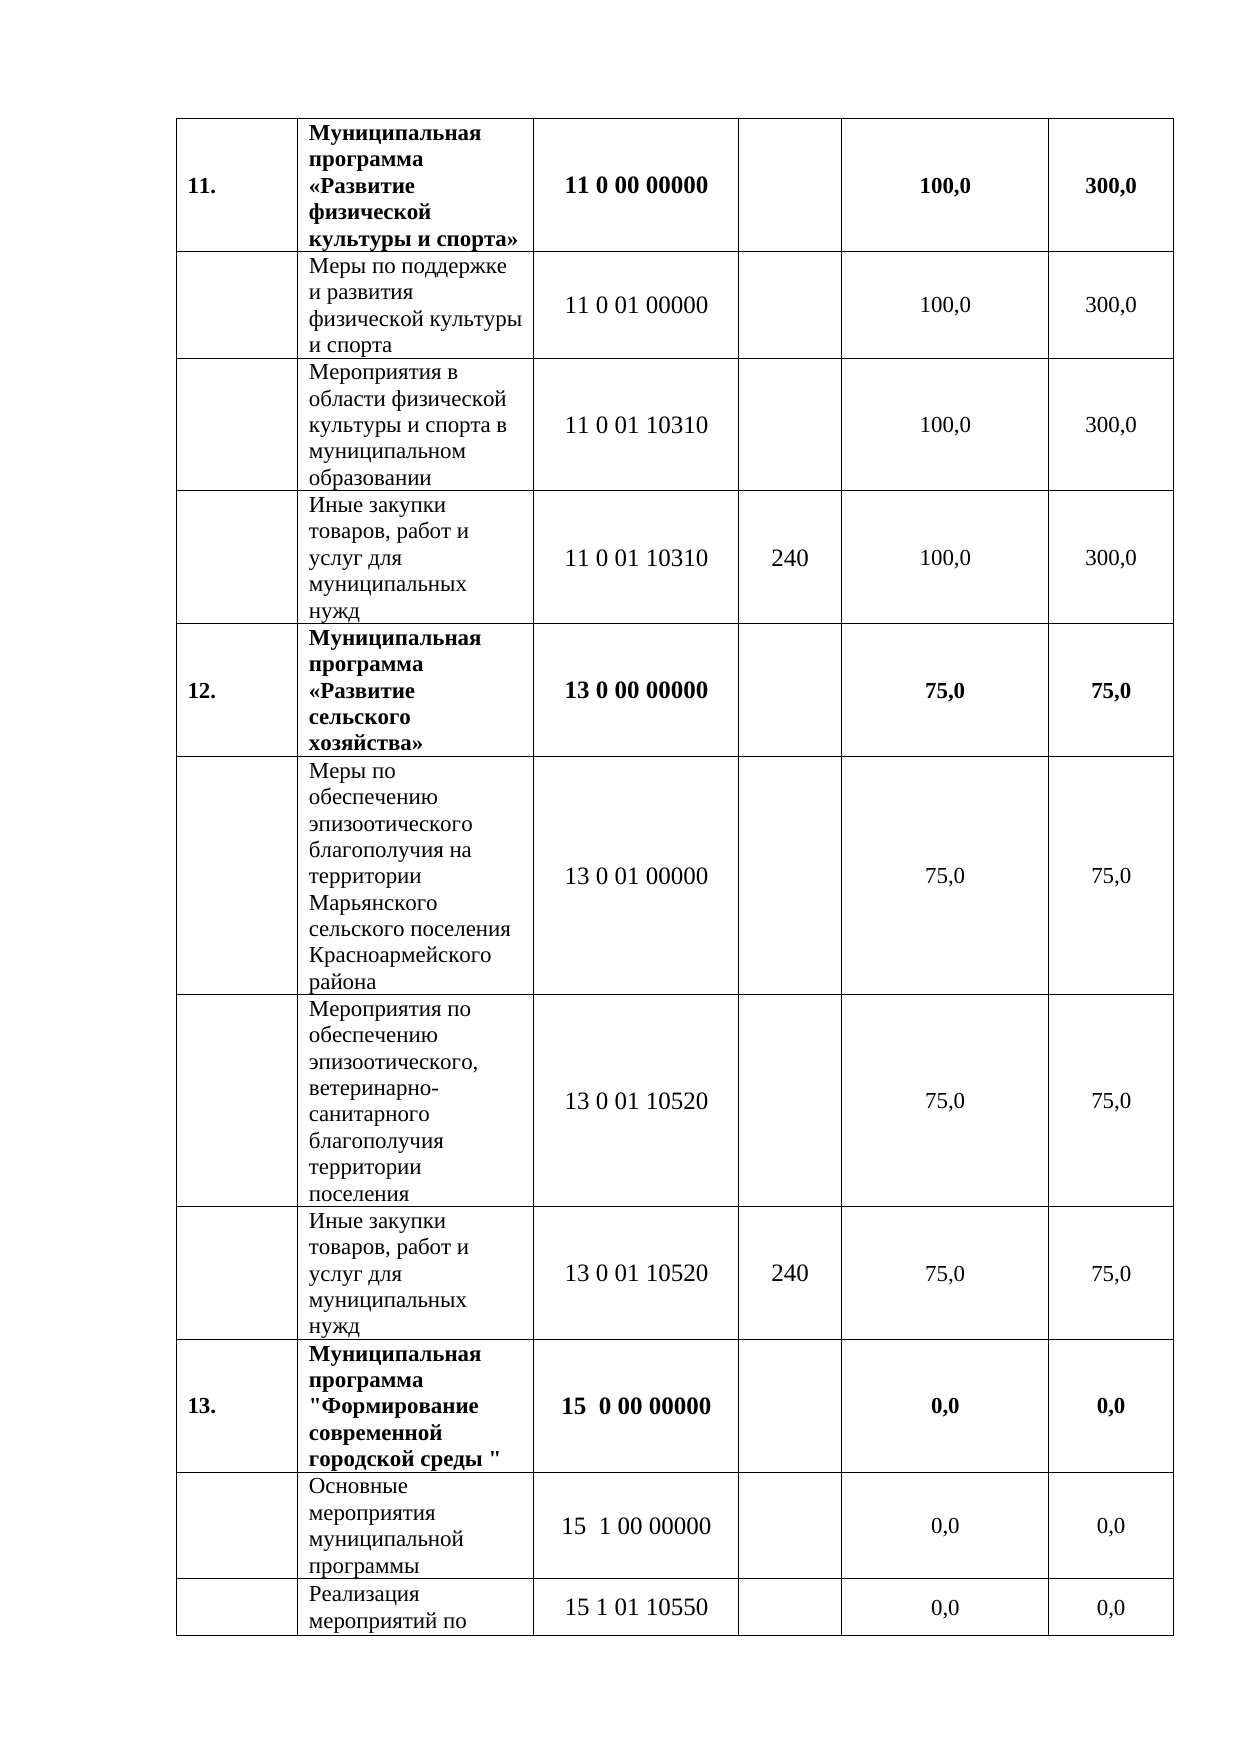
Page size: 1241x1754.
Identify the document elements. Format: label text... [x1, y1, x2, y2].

table_cell Иные закупки товаров, работ и услуг для муниципальных нужд [298, 491, 533, 623]
table_cell Иные закупки товаров, работ и услуг для муниципальных нужд [298, 1207, 533, 1339]
table_cell [739, 624, 841, 756]
table_cell 15 1 01 10550 [534, 1579, 738, 1635]
table_cell 13 0 01 10520 [534, 1207, 738, 1339]
table_cell [177, 359, 297, 490]
table_cell Муниципальная программа «Развитие сельского хозяйства» [298, 624, 533, 756]
table_cell [739, 1473, 841, 1578]
table_cell [739, 359, 841, 490]
table_cell 0,0 [842, 1473, 1048, 1578]
table_cell 240 [739, 1207, 841, 1339]
table_cell 0,0 [1049, 1340, 1173, 1472]
table_cell [177, 1579, 297, 1635]
table_cell 13 0 01 10520 [534, 995, 738, 1206]
table_cell 11. [177, 119, 297, 251]
table_cell 100,0 [842, 359, 1048, 490]
table_cell Муниципальная программа "Формирование современной городской среды " [298, 1340, 533, 1472]
table_cell [739, 1340, 841, 1472]
table_cell [177, 1207, 297, 1339]
table_cell Меры по поддержке и развития физической культуры и спорта [298, 252, 533, 357]
table_cell [739, 1579, 841, 1635]
table_cell 11 0 01 10310 [534, 491, 738, 623]
table_cell 13. [177, 1340, 297, 1472]
table_cell 75,0 [1049, 1207, 1173, 1339]
table_cell 100,0 [842, 252, 1048, 357]
table_cell 75,0 [842, 624, 1048, 756]
table_cell Мероприятия по обеспечению эпизоотического, ветеринарно-санитарного благополучия территории поселения [298, 995, 533, 1206]
table_cell [177, 757, 297, 994]
table_cell 13 0 00 00000 [534, 624, 738, 756]
table_cell 300,0 [1049, 252, 1173, 357]
table_cell [739, 995, 841, 1206]
table_cell 12. [177, 624, 297, 756]
table_cell 75,0 [1049, 995, 1173, 1206]
table_cell 75,0 [842, 1207, 1048, 1339]
table_cell Мероприятия в области физической культуры и спорта в муниципальном образовании [298, 359, 533, 490]
table_cell 0,0 [842, 1579, 1048, 1635]
table_cell 13 0 01 00000 [534, 757, 738, 994]
table_cell [739, 119, 841, 251]
table_cell 0,0 [1049, 1473, 1173, 1578]
table_cell 0,0 [1049, 1579, 1173, 1635]
table_cell 300,0 [1049, 119, 1173, 251]
table_cell [177, 491, 297, 623]
table_cell 15 0 00 00000 [534, 1340, 738, 1472]
table_cell 300,0 [1049, 359, 1173, 490]
table_cell Основные мероприятия муниципальной программы [298, 1473, 533, 1578]
table_cell 0,0 [842, 1340, 1048, 1472]
table_cell [177, 995, 297, 1206]
table_cell Меры по обеспечению эпизоотического благополучия на территории Марьянского сельского поселения Красноармейского района [298, 757, 533, 994]
table_cell 11 0 01 10310 [534, 359, 738, 490]
table_cell 300,0 [1049, 491, 1173, 623]
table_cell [298, 1579, 533, 1635]
table_cell [739, 757, 841, 994]
table_cell 75,0 [1049, 757, 1173, 994]
table_cell 240 [739, 491, 841, 623]
table_cell Муниципальная программа «Развитие физической культуры и спорта» [298, 119, 533, 251]
table_cell [177, 252, 297, 357]
table_cell [177, 1473, 297, 1578]
table_cell 11 0 00 00000 [534, 119, 738, 251]
table_cell 15 1 00 00000 [534, 1473, 738, 1578]
table_cell 100,0 [842, 491, 1048, 623]
table_cell 11 0 01 00000 [534, 252, 738, 357]
table_cell 75,0 [842, 995, 1048, 1206]
table_cell 100,0 [842, 119, 1048, 251]
table_cell 75,0 [842, 757, 1048, 994]
table_cell [739, 252, 841, 357]
table_cell 75,0 [1049, 624, 1173, 756]
